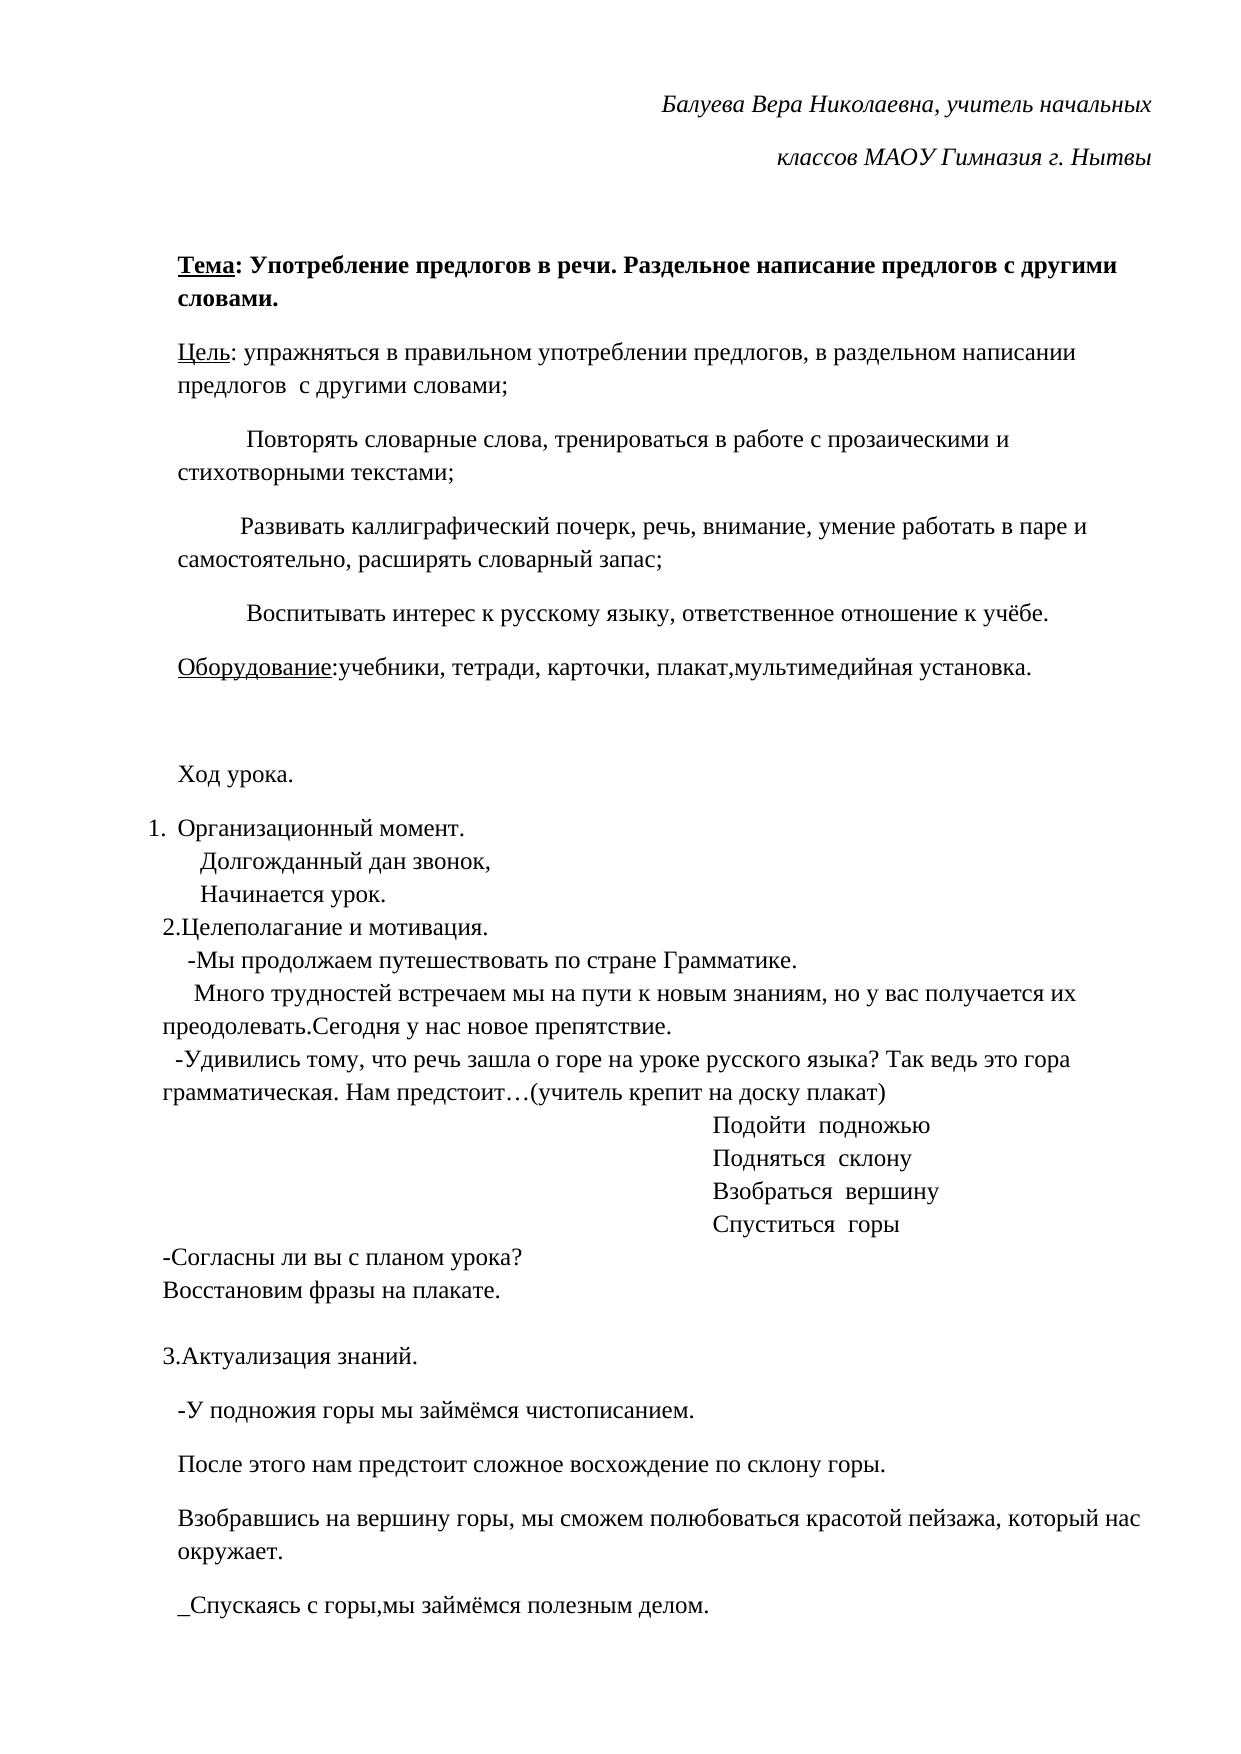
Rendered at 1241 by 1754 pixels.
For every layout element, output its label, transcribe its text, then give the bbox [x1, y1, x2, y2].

list Начинается урок. [162, 879, 1152, 908]
text _Спускаясь с горы,мы займёмся полезным делом. [177, 1590, 1152, 1619]
list -Мы продолжаем путешествовать по стране Грамматике. [162, 945, 1152, 974]
list Восстановим фразы на плакате. [162, 1275, 1152, 1304]
text Балуева Вера Николаевна, учитель начальных [177, 89, 1152, 117]
list 2.Целеполагание и мотивация. [162, 912, 1152, 941]
text классов МАОУ Гимназия г. Нытвы [177, 142, 1152, 171]
text Оборудование:учебники, тетради, карточки, плакат,мультимедийная установка. [177, 652, 1152, 680]
text Взобравшись на вершину горы, мы сможем полюбоваться красотой пейзажа, который нас окружает. [177, 1503, 1152, 1565]
text После этого нам предстоит сложное восхождение по склону горы. [177, 1449, 1152, 1478]
list Много трудностей встречаем мы на пути к новым знаниям, но у вас получается их преодолевать.Сегодня у нас новое препятствие. [162, 978, 1152, 1040]
list -Удивились тому, что речь зашла о горе на уроке русского языка? Так ведь это гора грамматическая. Нам предстоит…(учитель крепит на доску плакат) [162, 1044, 1152, 1106]
text Цель: упражняться в правильном употреблении предлогов, в раздельном написании предлогов с другими словами; [177, 337, 1152, 399]
list -Согласны ли вы с планом урока? [162, 1242, 1152, 1271]
text Ход урока. [177, 759, 1152, 788]
text Повторять словарные слова, тренироваться в работе с прозаическими и стихотворными текстами; [177, 424, 1152, 486]
text Воспитывать интерес к русскому языку, ответственное отношение к учёбе. [177, 598, 1152, 626]
list Взобраться вершину [162, 1176, 1152, 1205]
text Тема: Употребление предлогов в речи. Раздельное написание предлогов с другими словами. [177, 250, 1152, 312]
list Спуститься горы [162, 1209, 1152, 1238]
list Организационный момент. [148, 813, 1152, 842]
list Долгожданный дан звонок, [162, 846, 1152, 875]
text Развивать каллиграфический почерк, речь, внимание, умение работать в паре и самостоятельно, расширять словарный запас; [177, 511, 1152, 573]
list Подойти подножью [162, 1110, 1152, 1139]
list Подняться склону [162, 1143, 1152, 1172]
text -У подножия горы мы займёмся чистописанием. [177, 1395, 1152, 1424]
list 3.Актуализация знаний. [162, 1341, 1152, 1370]
